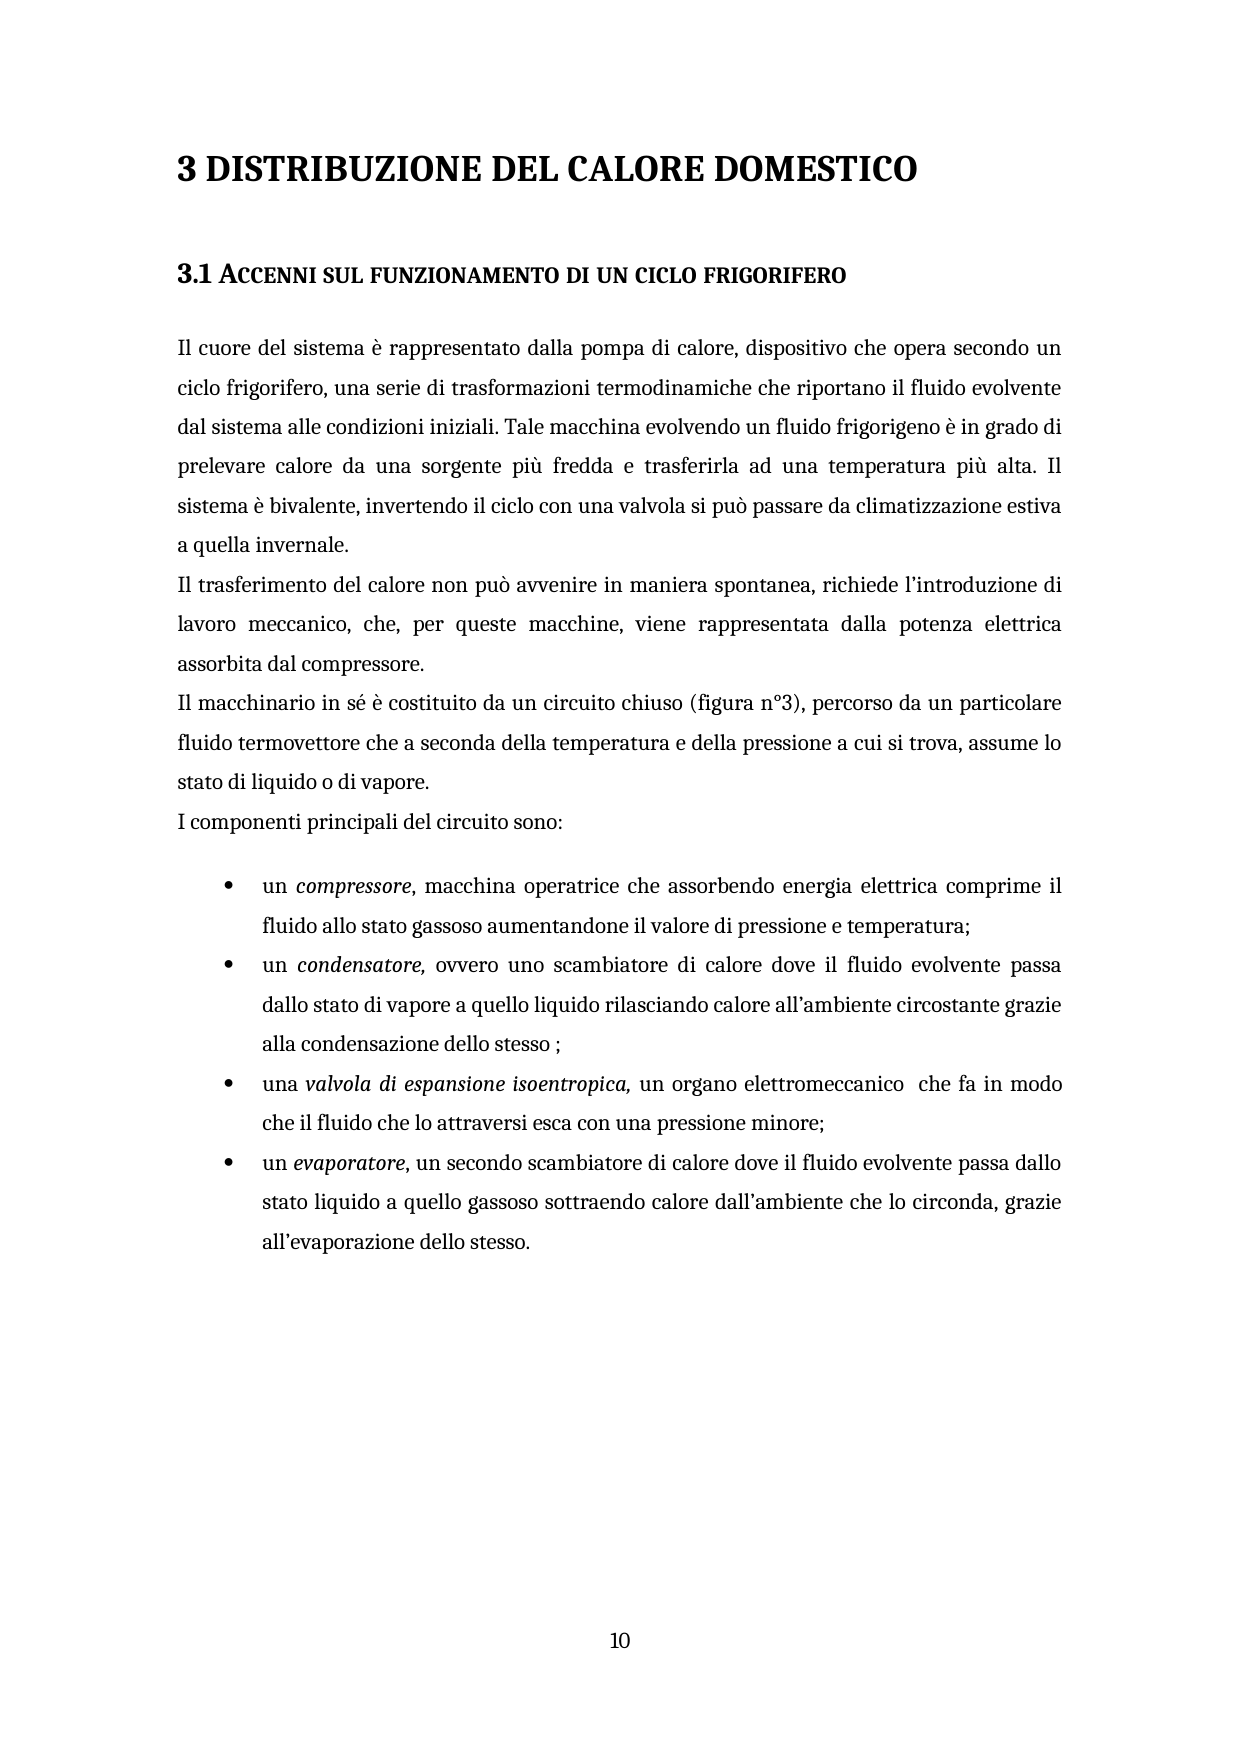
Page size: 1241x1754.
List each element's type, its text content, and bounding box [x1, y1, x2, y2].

list un condensatore, ovvero uno scambiatore di calore dove il fluido evolvente passa dallo stato di vapore a quello liquido rilasciando calore all’ambiente circostante grazie alla condensazione dello stesso ; [224, 952, 1063, 1057]
text Il cuore del sistema è rappresentato dalla pompa di calore, dispositivo che opera secondo un ciclo frigorifero, una serie di trasformazioni termodinamiche che riportano il fluido evolvente dal sistema alle condizioni iniziali. Tale macchina evolvendo un fluido frigorigeno è in grado di prelevare calore da una sorgente più fredda e trasferirla ad una temperatura più alta. Il sistema è bivalente, invertendo il ciclo con una valvola si può passare da climatizzazione estiva a quella invernale. [177, 335, 1063, 559]
text Il trasferimento del calore non può avvenire in maniera spontanea, richiede l’introduzione di lavoro meccanico, che, per queste macchine, viene rappresentata dalla potenza elettrica assorbita dal compressore. [177, 572, 1063, 677]
list un compressore, macchina operatrice che assorbendo energia elettrica comprime il fluido allo stato gassoso aumentandone il valore di pressione e temperatura; [224, 873, 1063, 939]
text Il macchinario in sé è costituito da un circuito chiuso (figura n°3), percorso da un particolare fluido termovettore che a seconda della temperatura e della pressione a cui si trova, assume lo stato di liquido o di vapore. [177, 690, 1063, 796]
text I componenti principali del circuito sono: [177, 809, 1063, 835]
list un evaporatore, un secondo scambiatore di calore dove il fluido evolvente passa dallo stato liquido a quello gassoso sottraendo calore dall’ambiente che lo circonda, grazie all’evaporazione dello stesso. [224, 1149, 1063, 1255]
subtitle 3.1 Accenni sul funzionamento di un ciclo frigorifero [177, 258, 1063, 291]
list una valvola di espansione isoentropica, un organo elettromeccanico che fa in modo che il fluido che lo attraversi esca con una pressione minore; [224, 1071, 1063, 1136]
subtitle 3 DISTRIBUZIONE DEL CALORE DOMESTICO [177, 148, 1063, 191]
